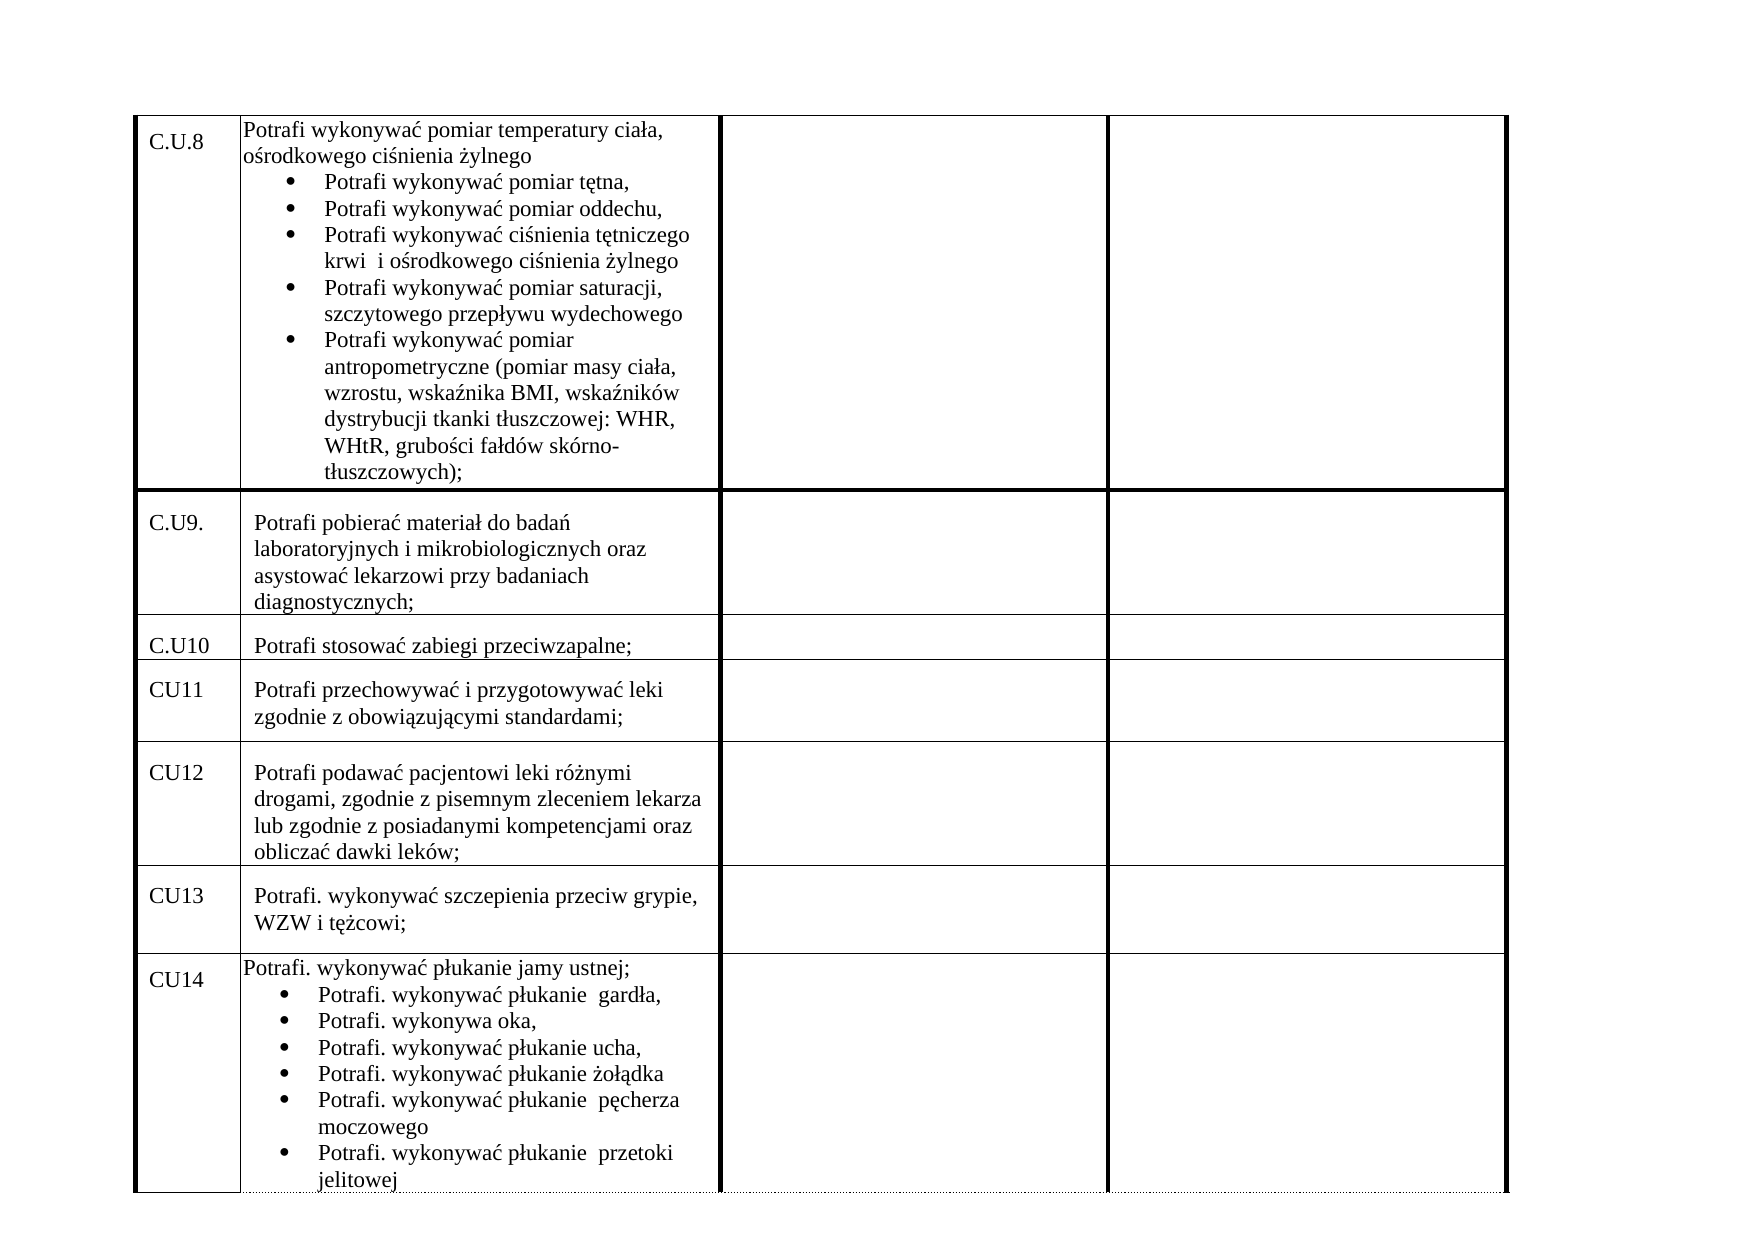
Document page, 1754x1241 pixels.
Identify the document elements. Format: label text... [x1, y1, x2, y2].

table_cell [241, 954, 718, 1192]
table_cell [723, 116, 1106, 487]
table_cell [1110, 116, 1504, 487]
table_cell C.U10 [138, 615, 240, 658]
table_cell [723, 742, 1106, 864]
table_cell C.U9. [138, 492, 240, 614]
table_cell Potrafi przechowywać i przygotowywać leki zgodnie z obowiązującymi standardami; [241, 660, 718, 741]
table_cell [1110, 866, 1504, 953]
table_cell CU13 [138, 866, 240, 953]
table_cell [1110, 954, 1504, 1192]
table_cell CU11 [138, 660, 240, 741]
table_cell Potrafi podawać pacjentowi leki różnymi drogami, zgodnie z pisemnym zleceniem lekarza lub zgodnie z posiadanymi kompetencjami oraz obliczać dawki leków; [241, 742, 718, 864]
table_cell Potrafi pobierać materiał do badań laboratoryjnych i mikrobiologicznych oraz asystować lekarzowi przy badaniach diagnostycznych; [241, 492, 718, 614]
table_cell Potrafi wykonywać pomiar temperatury ciała, ośrodkowego ciśnienia żylnego Potrafi wykonywać pomiar tętna, Potrafi wykonywać pomiar oddechu, Potrafi wykonywać ciśnienia tętniczego krwi i ośrodkowego ciśnienia żylnego Potrafi wykonywać pomiar saturacji, szczytowego przepływu wydechowego Potrafi wykonywać pomiar antropometryczne (pomiar masy ciała, wzrostu, wskaźnika BMI, wskaźników dystrybucji tkanki tłuszczowej: WHR, WHtR, grubości fałdów skórno-tłuszczowych); [241, 116, 718, 487]
table_cell CU14 [138, 954, 240, 1192]
table_cell [723, 492, 1106, 614]
table_cell Potrafi stosować zabiegi przeciwzapalne; [241, 615, 718, 658]
table_cell [1110, 660, 1504, 741]
table_cell [723, 660, 1106, 741]
table_cell [1110, 615, 1504, 658]
table_cell [723, 866, 1106, 953]
table_cell Potrafi. wykonywać szczepienia przeciw grypie, WZW i tężcowi; [241, 866, 718, 953]
table_cell [1110, 492, 1504, 614]
table_cell C.U.8 [138, 116, 240, 487]
table_cell [1110, 742, 1504, 864]
table_cell CU12 [138, 742, 240, 864]
table_cell [723, 954, 1106, 1192]
table_cell [723, 615, 1106, 658]
